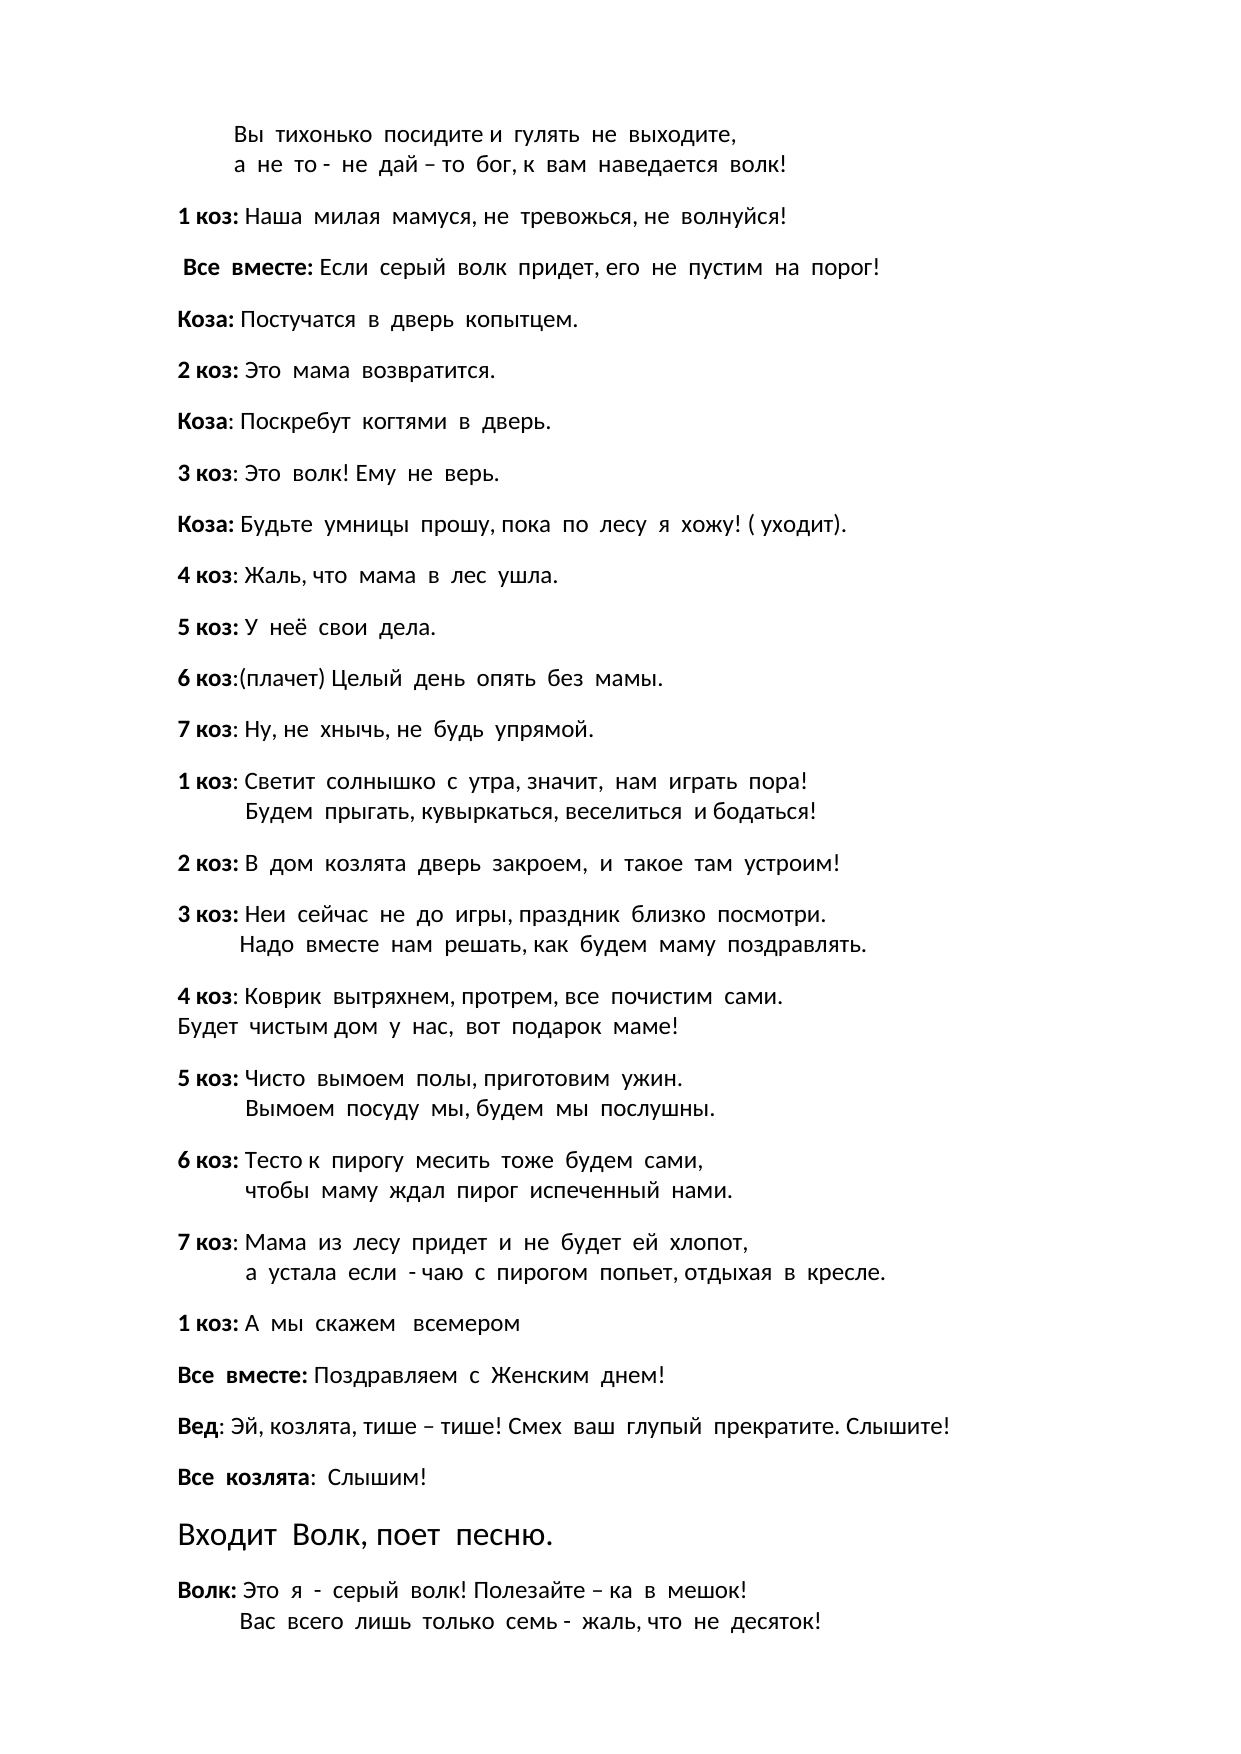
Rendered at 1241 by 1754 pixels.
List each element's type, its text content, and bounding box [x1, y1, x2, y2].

text а устала если - чаю с пирогом попьет, отдыхая в кресле. [177, 1256, 1152, 1287]
text Будем прыгать, кувыркаться, веселиться и бодаться! [177, 795, 1152, 826]
text 1 коз: Светит солнышко с утра, значит, нам играть пора! [177, 765, 1152, 795]
text Надо вместе нам решать, как будем маму поздравлять. [177, 929, 1152, 959]
text Волк: Это я - серый волк! Полезайте – ка в мешок! [177, 1574, 1152, 1605]
text 7 коз: Ну, не хнычь, не будь упрямой. [177, 713, 1152, 744]
text 2 коз: В дом козлята дверь закроем, и такое там устроим! [177, 847, 1152, 877]
text 3 коз: Неи сейчас не до игры, праздник близко посмотри. [177, 898, 1152, 929]
text 1 коз: Наша милая мамуся, не тревожься, не волнуйся! [177, 200, 1152, 231]
text Все козлята: Слышим! [177, 1462, 1152, 1492]
text Будет чистым дом у нас, вот подарок маме! [177, 1011, 1152, 1041]
text 4 коз: Коврик вытряхнем, протрем, все почистим сами. [177, 980, 1152, 1011]
text Входит Волк, поет песню. [177, 1513, 1152, 1554]
text 5 коз: Чисто вымоем полы, приготовим ужин. [177, 1062, 1152, 1092]
text 6 коз: Тесто к пирогу месить тоже будем сами, [177, 1144, 1152, 1174]
text 6 коз:(плачет) Целый день опять без мамы. [177, 662, 1152, 693]
text 5 коз: У неё свои дела. [177, 611, 1152, 641]
text чтобы маму ждал пирог испеченный нами. [177, 1174, 1152, 1205]
text Все вместе: Поздравляем с Женским днем! [177, 1359, 1152, 1389]
text Вас всего лишь только семь - жаль, что не десяток! [177, 1605, 1152, 1636]
text Вед: Эй, козлята, тише – тише! Смех ваш глупый прекратите. Слышите! [177, 1410, 1152, 1441]
text Коза: Поскребут когтями в дверь. [177, 405, 1152, 436]
text Коза: Будьте умницы прошу, пока по лесу я хожу! ( уходит). [177, 508, 1152, 539]
text Вы тихонько посидите и гулять не выходите, [177, 118, 1152, 149]
text Все вместе: Если серый волк придет, его не пустим на порог! [177, 251, 1152, 282]
text Вымоем посуду мы, будем мы послушны. [177, 1092, 1152, 1123]
text 2 коз: Это мама возвратится. [177, 354, 1152, 384]
text 3 коз: Это волк! Ему не верь. [177, 457, 1152, 487]
text 7 коз: Мама из лесу придет и не будет ей хлопот, [177, 1226, 1152, 1256]
text 1 коз: А мы скажем всемером [177, 1307, 1152, 1338]
text 4 коз: Жаль, что мама в лес ушла. [177, 559, 1152, 590]
text а не то - не дай – то бог, к вам наведается волк! [177, 149, 1152, 179]
text Коза: Постучатся в дверь копытцем. [177, 303, 1152, 333]
